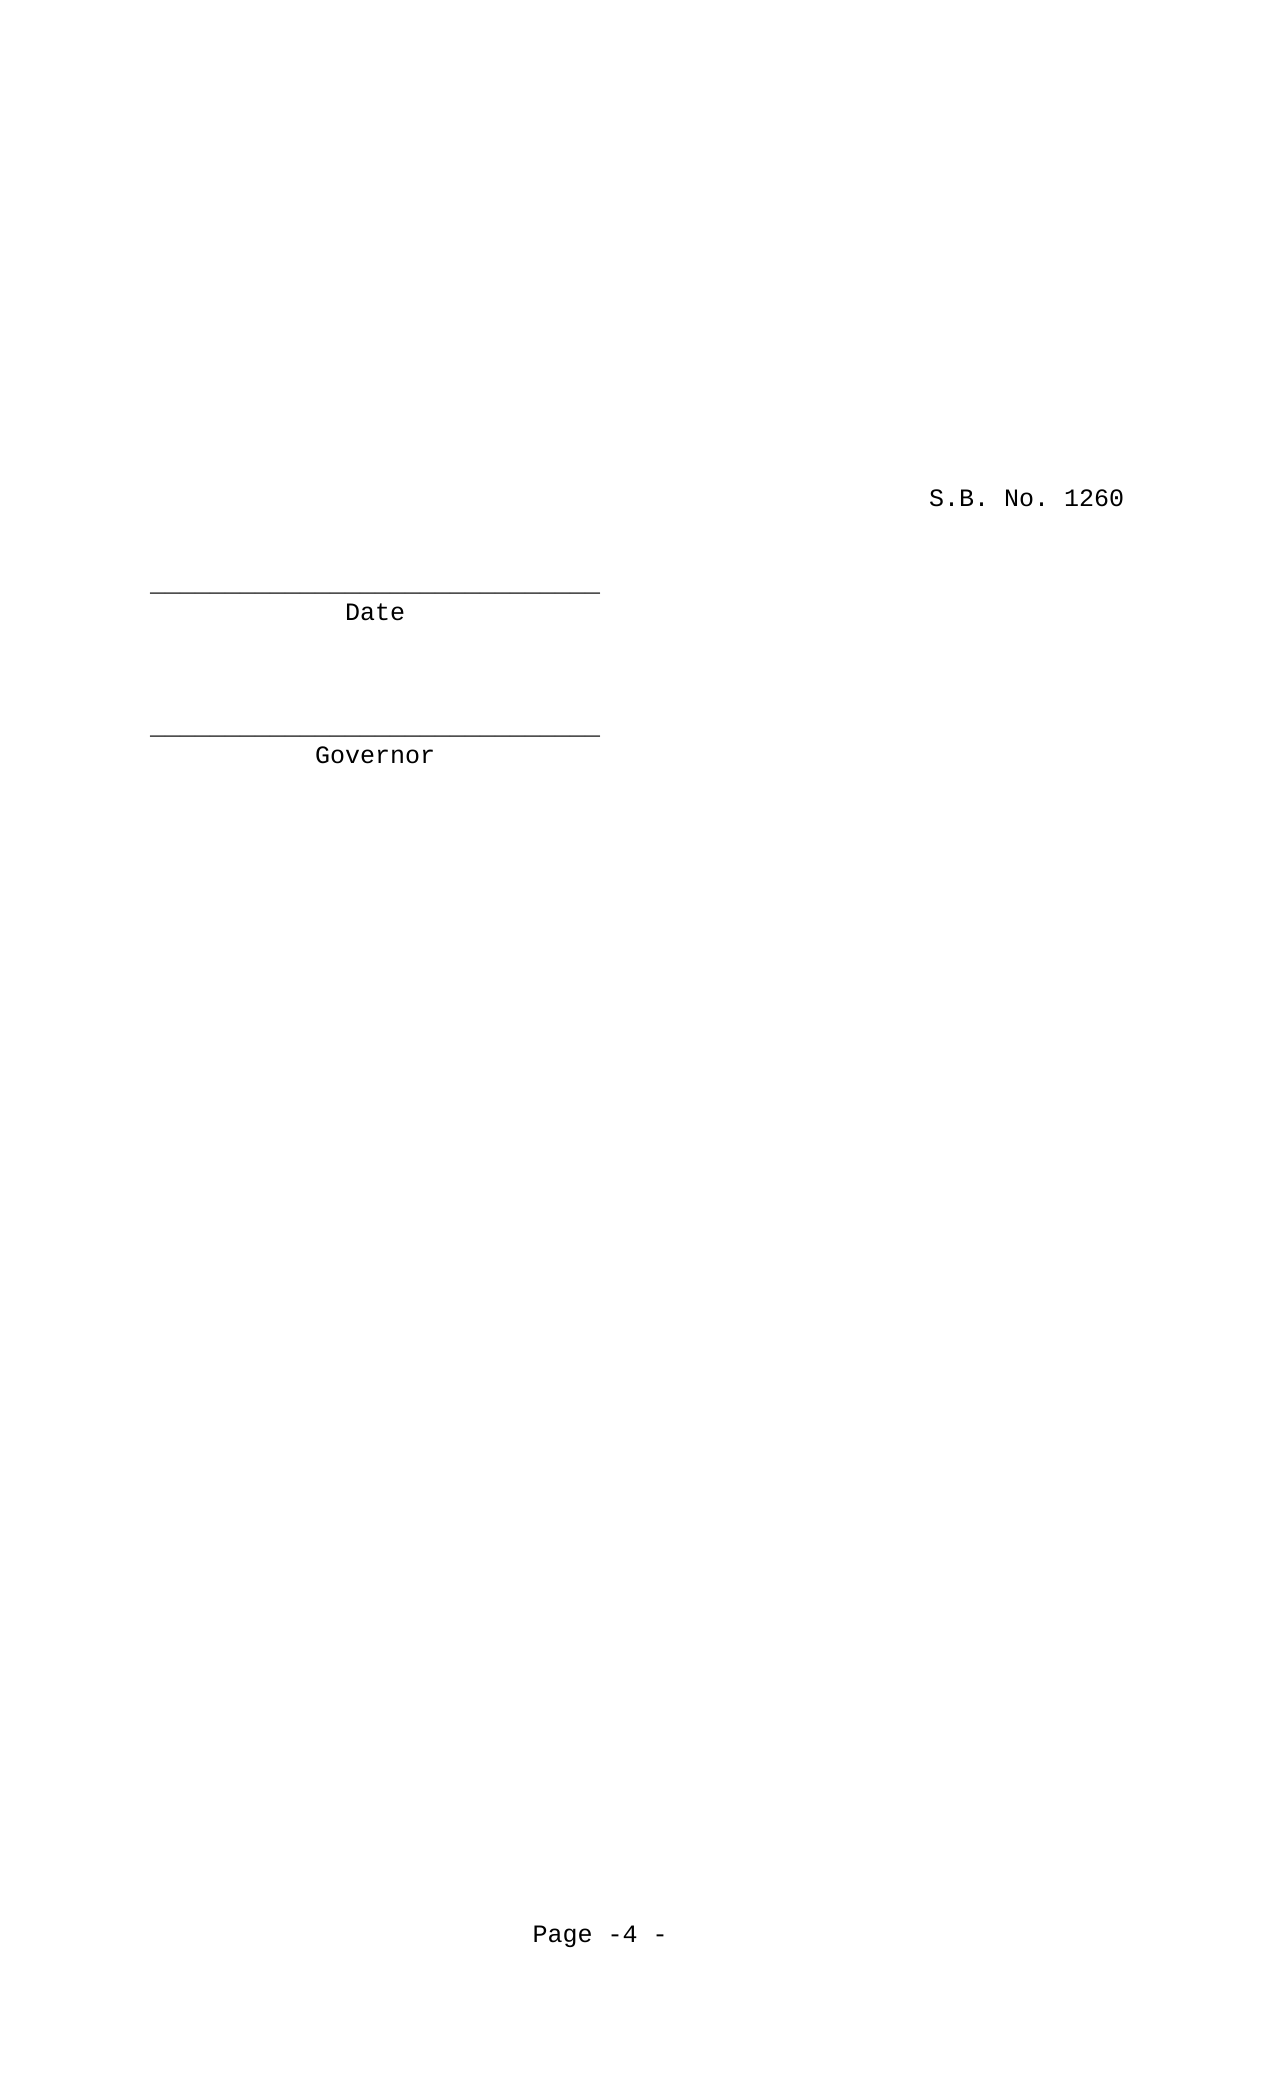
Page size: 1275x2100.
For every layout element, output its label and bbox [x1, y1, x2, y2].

text [150, 514, 1125, 771]
